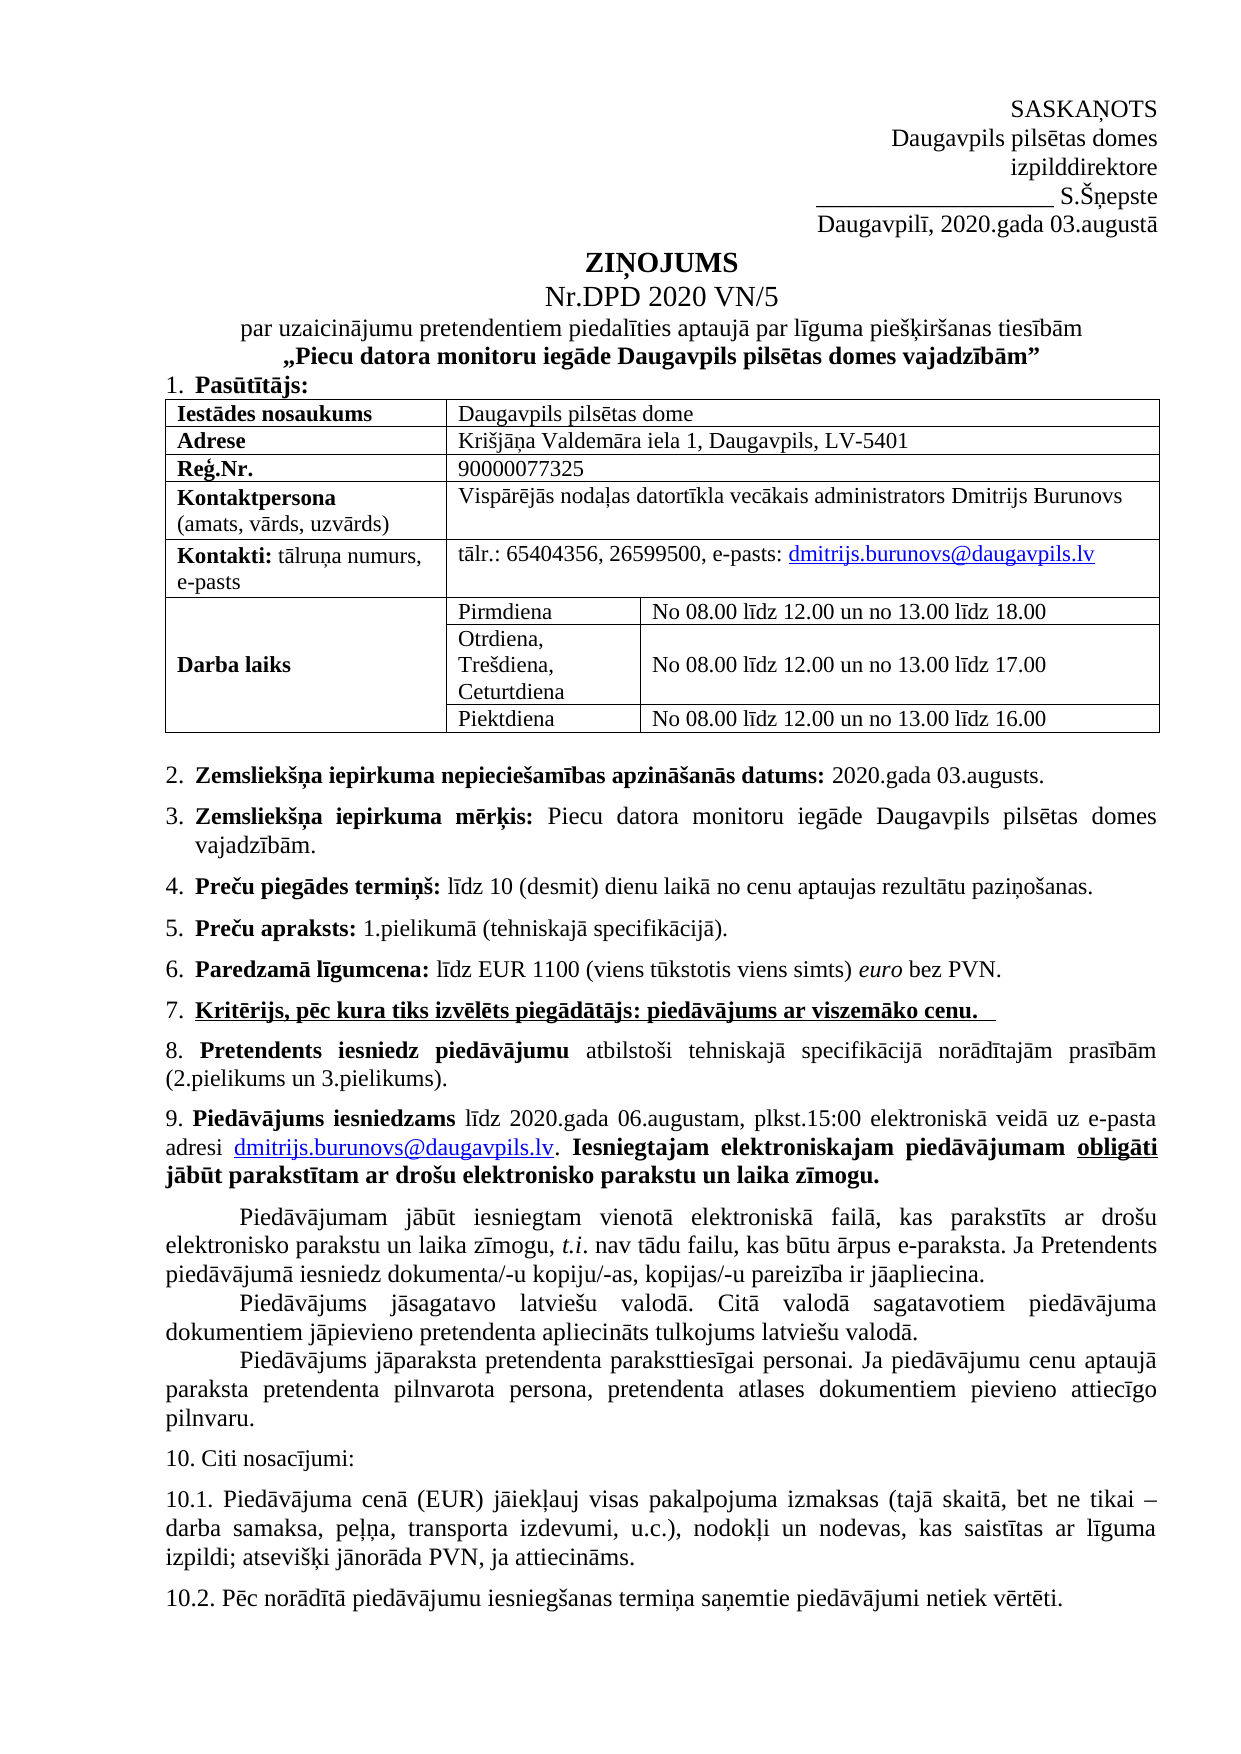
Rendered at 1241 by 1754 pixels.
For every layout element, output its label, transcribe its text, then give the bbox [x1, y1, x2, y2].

table_cell Adrese [166, 427, 446, 454]
table_cell No 08.00 līdz 12.00 un no 13.00 līdz 17.00 [641, 625, 1159, 704]
text ___________________ S.Šņepste [165, 181, 1157, 209]
text „Piecu datora monitoru iegāde Daugavpils pilsētas domes vajadzībām” [165, 341, 1157, 370]
list Zemsliekšņa iepirkuma nepieciešamības apzināšanās datums: 2020.gada 03.augusts. [165, 760, 1157, 789]
text 10.1. Piedāvājuma cenā (EUR) jāiekļauj visas pakalpojuma izmaksas (tajā skaitā, bet ne tikai – darba samaksa, peļņa, transporta izdevumi, u.c.), nodokļi un nodevas, kas saistītas ar līguma izpildi; atsevišķi jānorāda PVN, ja attiecināms. [165, 1484, 1157, 1571]
table_cell Pirmdiena [447, 598, 640, 624]
table_cell 90000077325 [447, 455, 1159, 481]
table_cell Reģ.Nr. [166, 455, 446, 481]
list Kritērijs, pēc kura tiks izvēlēts piegādātājs: piedāvājums ar viszemāko cenu. [165, 995, 1157, 1024]
text SASKAŅots Daugavpils pilsētas domes [165, 94, 1157, 152]
table_cell Piektdiena [447, 705, 640, 732]
table_cell Otrdiena, Trešdiena, Ceturtdiena [447, 625, 640, 704]
table_cell Kontakti: tālruņa numurs, e-pasts [166, 540, 446, 597]
text par uzaicinājumu pretendentiem piedalīties aptaujā par līguma piešķiršanas tiesībām [165, 313, 1157, 341]
table_cell tālr.: 65404356, 26599500, e-pasts: dmitrijs.burunovs@daugavpils.lv [447, 540, 1159, 597]
table_header Daugavpils pilsētas dome [447, 400, 1159, 426]
text Piedāvājums jāparaksta pretendenta paraksttiesīgai personai. Ja piedāvājumu cenu aptaujā paraksta pretendenta pilnvarota persona, pretendenta atlases dokumentiem pievieno attiecīgo pilnvaru. [165, 1346, 1157, 1432]
text 10.2. Pēc norādītā piedāvājumu iesniegšanas termiņa saņemtie piedāvājumi netiek vērtēti. [165, 1583, 1157, 1612]
list Paredzamā līgumcena: līdz EUR 1100 (viens tūkstotis viens simts) euro bez PVN. [165, 954, 1157, 983]
text 8. Pretendents iesniedz piedāvājumu atbilstoši tehniskajā specifikācijā norādītajām prasībām (2.pielikums un 3.pielikums). [165, 1036, 1157, 1092]
table_cell Krišjāņa Valdemāra iela 1, Daugavpils, LV-5401 [447, 427, 1159, 454]
text 9. Piedāvājums iesniedzams līdz 2020.gada 06.augustam, plkst.15:00 elektroniskā veidā uz e-pasta adresi dmitrijs.burunovs@daugavpils.lv. Iesniegtajam elektroniskajam piedāvājumam obligāti jābūt parakstītam ar drošu elektronisko parakstu un laika zīmogu. [165, 1104, 1157, 1189]
list Preču piegādes termiņš: līdz 10 (desmit) dienu laikā no cenu aptaujas rezultātu paziņošanas. [165, 871, 1157, 900]
text Piedāvājumam jābūt iesniegtam vienotā elektroniskā failā, kas parakstīts ar drošu elektronisko parakstu un laika zīmogu, t.i. nav tādu failu, kas būtu ārpus e-paraksta. Ja Pretendents piedāvājumā iesniedz dokumenta/-u kopiju/-as, kopijas/-u pareizība ir jāapliecina. [165, 1202, 1158, 1288]
text ZIŅOJUMS [165, 246, 1157, 279]
table_cell Kontaktpersona (amats, vārds, uzvārds) [166, 482, 446, 539]
text Daugavpilī, 2020.gada 03.augustā [165, 209, 1157, 238]
table_cell No 08.00 līdz 12.00 un no 13.00 līdz 18.00 [641, 598, 1159, 624]
table_cell Darba laiks [166, 598, 446, 732]
table_cell Vispārējās nodaļas datortīkla vecākais administrators Dmitrijs Burunovs [447, 482, 1159, 539]
list Preču apraksts: 1.pielikumā (tehniskajā specifikācijā). [165, 913, 1157, 941]
text 10. Citi nosacījumi: [165, 1444, 1157, 1472]
text izpilddirektore [165, 152, 1157, 181]
list Pasūtītājs: [165, 370, 1157, 399]
list Zemsliekšņa iepirkuma mērķis: Piecu datora monitoru iegāde Daugavpils pilsētas domes vajadzībām. [165, 801, 1157, 859]
text Nr.DPD 2020 VN/5 [165, 279, 1157, 313]
table_header Iestādes nosaukums [166, 400, 446, 426]
text Piedāvājums jāsagatavo latviešu valodā. Citā valodā sagatavotiem piedāvājuma dokumentiem jāpievieno pretendenta apliecināts tulkojums latviešu valodā. [165, 1288, 1158, 1346]
table_cell No 08.00 līdz 12.00 un no 13.00 līdz 16.00 [641, 705, 1159, 732]
